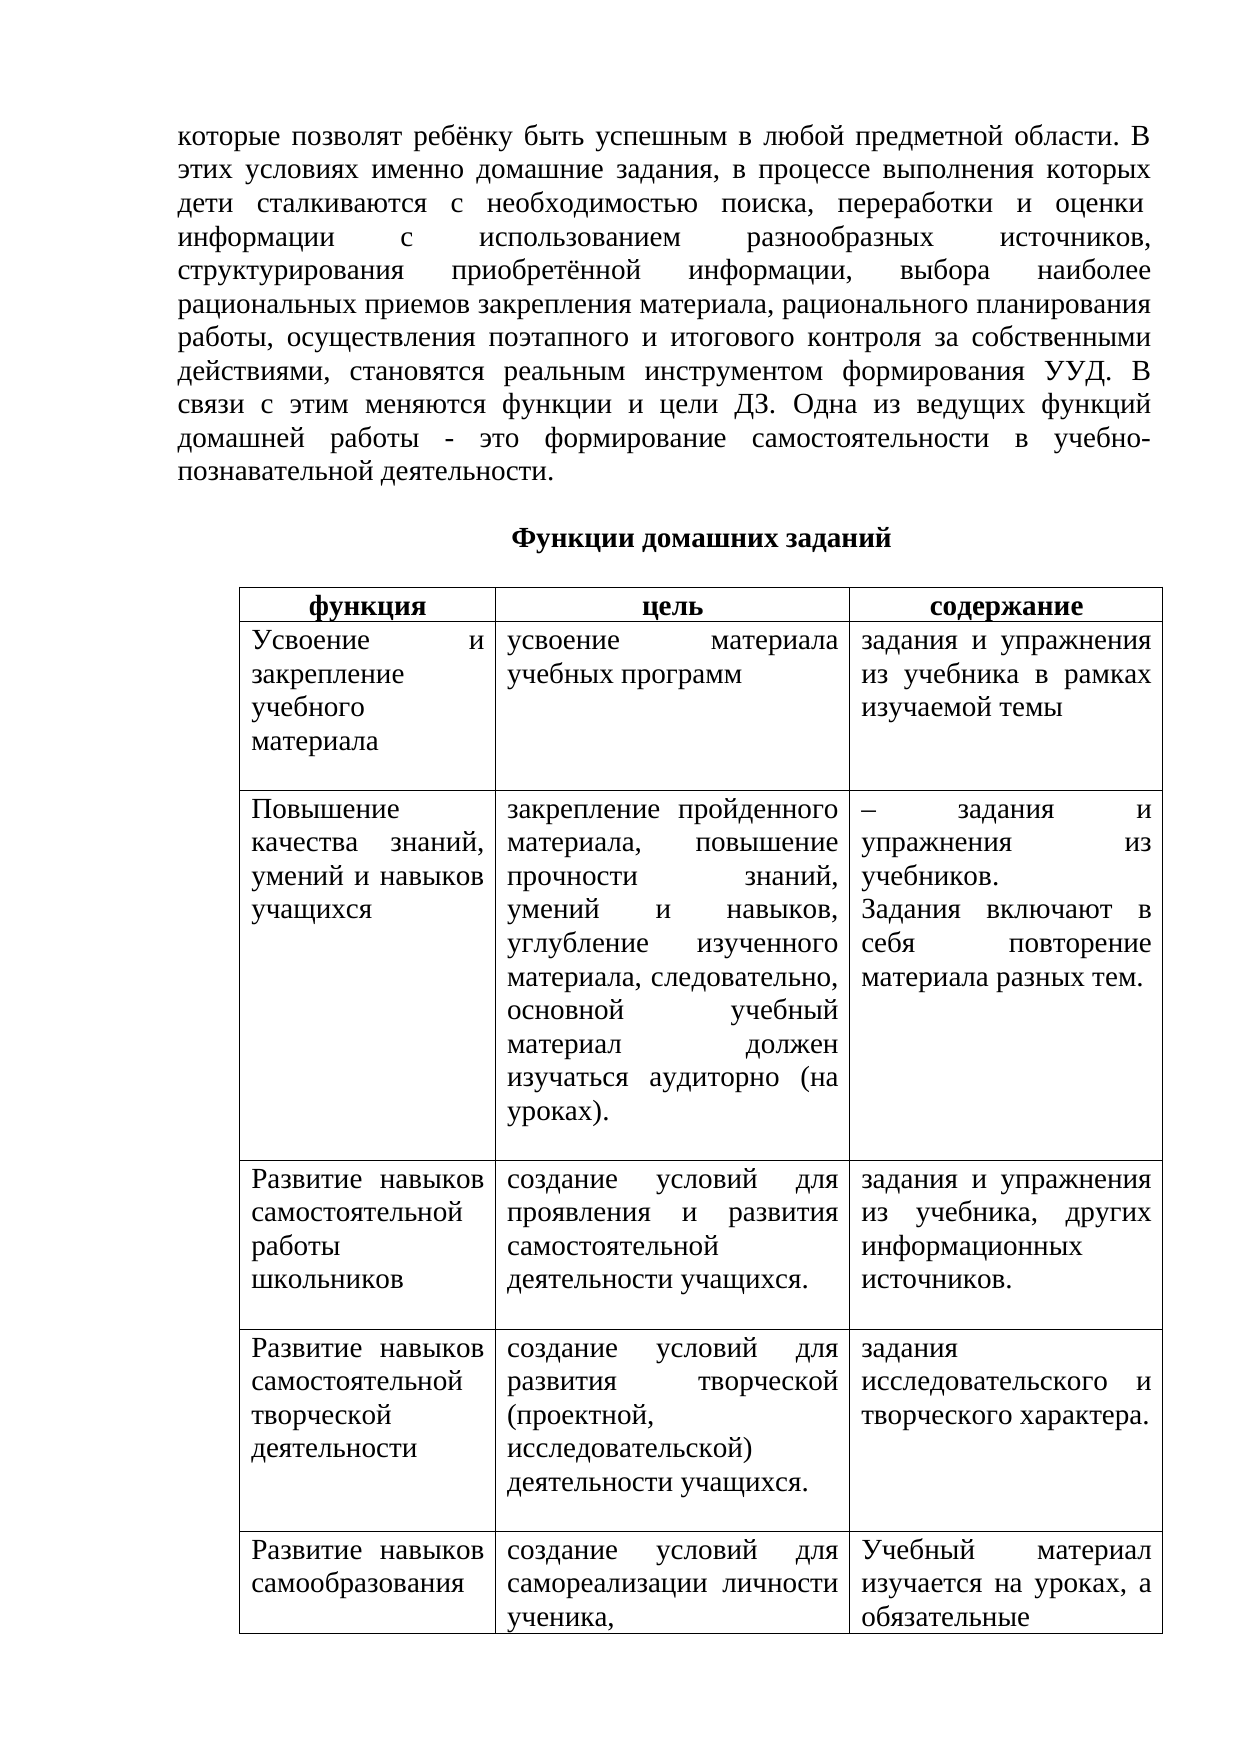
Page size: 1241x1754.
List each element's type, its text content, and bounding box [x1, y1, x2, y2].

table_cell усвоение материала учебных программ [496, 622, 849, 790]
table_cell Повышение качества знаний, умений и навыков учащихся [240, 791, 495, 1160]
table_cell – задания и упражнения из учебников. Задания включают в себя повторение материала разных тем. [850, 791, 1162, 1160]
table_cell задания и упражнения из учебника в рамках изучаемой темы [850, 622, 1162, 790]
table_cell создание условий для проявления и развития самостоятельной деятельности учащихся. [496, 1161, 849, 1329]
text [177, 118, 1152, 487]
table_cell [850, 1532, 1162, 1633]
table_cell Развитие навыков самостоятельной работы школьников [240, 1161, 495, 1329]
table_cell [496, 1532, 849, 1633]
table_cell создание условий для развития творческой (проектной, исследовательской) деятельности учащихся. [496, 1330, 849, 1531]
table_header цель [496, 588, 849, 621]
table_cell задания и упражнения из учебника, других информационных источников. [850, 1161, 1162, 1329]
text Функции домашних заданий [251, 521, 1152, 554]
table_cell закрепление пройденного материала, повышение прочности знаний, умений и навыков, углубление изученного материала, следовательно, основной учебный материал должен изучаться аудиторно (на уроках). [496, 791, 849, 1160]
table_cell Усвоение и закрепление учебного материала [240, 622, 495, 790]
table_cell Развитие навыков самостоятельной творческой деятельности [240, 1330, 495, 1531]
table_header функция [240, 588, 495, 621]
table_cell задания исследовательского и творческого характера. [850, 1330, 1162, 1531]
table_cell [240, 1532, 495, 1633]
table_header содержание [850, 588, 1162, 621]
